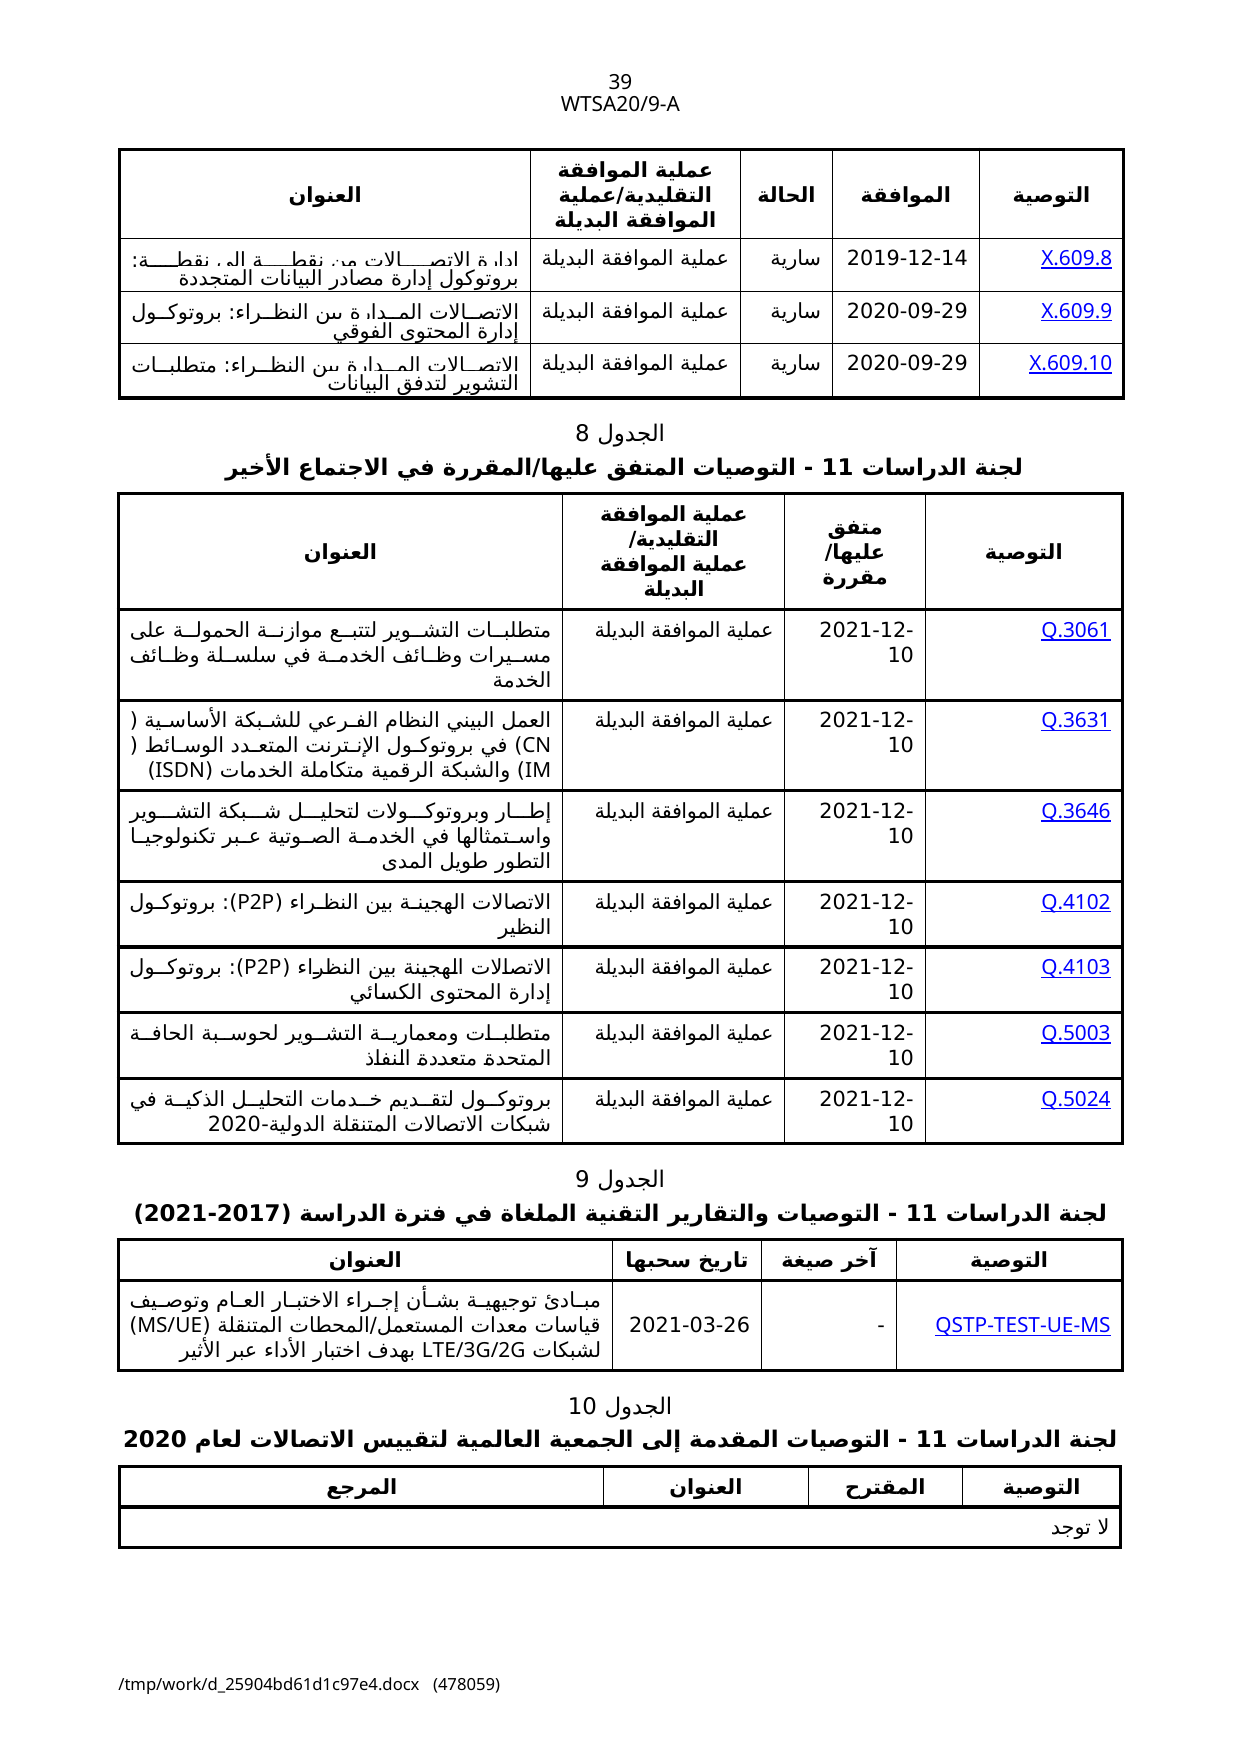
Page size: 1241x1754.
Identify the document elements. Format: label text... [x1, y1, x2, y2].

table_cell عملية الموافقة البديلة [563, 702, 784, 789]
table_cell 2021-12-10 [785, 611, 925, 698]
table_header العنوان [604, 1468, 808, 1505]
title لجنة الدراسات 11 - التوصيات المقدمة إلى الجمعية العالمية لتقييس الاتصالات لعام 2020 [858, 1431, 1122, 1452]
table_cell عملية الموافقة البديلة [563, 1080, 784, 1142]
table_header متفق عليها/ مقررة [785, 495, 925, 608]
table_cell 2020-09-29 [833, 292, 979, 343]
table_cell 2021-12-10 [785, 949, 925, 1011]
table_cell عملية الموافقة البديلة [531, 344, 740, 396]
table_header عملية الموافقة التقليدية/عملية الموافقة البديلة [531, 151, 740, 238]
title لجنة الدراسات 11 - التوصيات المقدمة إلى الجمعية العالمية لتقييس الاتصالات لعام 2020 [375, 1431, 876, 1452]
table_header عملية الموافقة التقليدية/ عملية الموافقة البديلة [563, 495, 784, 608]
table_cell لا توجد [121, 1509, 1119, 1546]
table_cell Q.3631 [926, 702, 1121, 789]
table_cell 2021-12-10 [785, 1080, 925, 1142]
table_header الموافقة [833, 151, 979, 238]
table_cell X.609.9 [980, 292, 1122, 343]
table_cell متطلبات التشوير لتتبع موازنة الحمولة على مسيرات وظائف الخدمة في سلسلة وظائف الخدمة [120, 611, 562, 698]
table_cell متطلبات ومعمارية التشوير لحوسبة الحافة المتحدة متعددة النفاذ [120, 1014, 562, 1077]
table_cell عملية الموافقة البديلة [563, 1014, 784, 1077]
table_header التوصية [963, 1468, 1119, 1505]
table_cell - [762, 1282, 896, 1369]
table_header العنوان [121, 151, 530, 238]
text الجدول 10 [118, 1397, 1122, 1418]
title لجنة الدراسات 11 - التوصيات والتقارير التقنية الملغاة في فترة الدراسة (2017-2021) [849, 1204, 1122, 1225]
table_header تاريخ سحبها [613, 1241, 761, 1278]
table_cell الاتصالات المدارة بين النظراء: بروتوكول إدارة المحتوى الفوقي [121, 292, 530, 343]
table_cell QSTP-TEST-UE-MS [897, 1282, 1121, 1369]
table_cell سارية [741, 292, 832, 343]
table_cell 2021-12-10 [785, 702, 925, 789]
title لجنة الدراسات 11 - التوصيات المتفق عليها/المقررة في الاجتماع الأخير [118, 458, 518, 480]
table_cell عملية الموافقة البديلة [563, 949, 784, 1011]
table_header التوصية [980, 151, 1122, 238]
table_cell إدارة الاتصالات من نقطة إلى نقطة: بروتوكول إدارة مصادر البيانات المتجددة [121, 239, 530, 291]
text الجدول 8 [118, 425, 1122, 446]
table_header التوصية [897, 1241, 1121, 1278]
table_cell الاتصالات الهجينة بين النظراء (P2P): بروتوكول النظير [120, 883, 562, 945]
table_cell 2021-12-10 [785, 1014, 925, 1077]
table_cell 2019-12-14 [833, 239, 979, 291]
table_cell عملية الموافقة البديلة [531, 239, 740, 291]
table_cell X.609.10 [980, 344, 1122, 396]
table_cell X.609.8 [980, 239, 1122, 291]
table_header المرجع [121, 1468, 603, 1505]
table_cell الاتصالات الهجينة بين النظراء (P2P): بروتوكول إدارة المحتوى الكسائي [120, 949, 562, 1011]
table_cell عملية الموافقة البديلة [563, 611, 784, 698]
table_cell إطار وبروتوكولات لتحليل شبكة التشوير واستمثالها في الخدمة الصوتية عبر تكنولوجيا التطور طويل المدى [120, 792, 562, 880]
table_cell Q.3646 [926, 792, 1121, 880]
table_cell مبادئ توجيهية بشأن إجراء الاختبار العام وتوصيف قياسات معدات المستعمل/المحطات المتنقلة (MS/UE) لشبكات LTE/3G/2G بهدف اختبار الأداء عبر الأثير [120, 1282, 612, 1369]
table_cell Q.3061 [926, 611, 1121, 698]
table_header العنوان [120, 495, 562, 608]
table_cell عملية الموافقة البديلة [563, 792, 784, 880]
table_cell 2021-03-26 [613, 1282, 761, 1369]
table_cell بروتوكول لتقديم خدمات التحليل الذكية في شبكات الاتصالات المتنقلة الدولية-2020 [120, 1080, 562, 1142]
table_cell Q.4102 [926, 883, 1121, 945]
table_header آخر صيغة [762, 1241, 896, 1278]
table_cell 2021-12-10 [785, 792, 925, 880]
text الجدول 9 [118, 1170, 1122, 1192]
table_cell سارية [741, 239, 832, 291]
table_cell 2020-09-29 [833, 344, 979, 396]
title لجنة الدراسات 11 - التوصيات المتفق عليها/المقررة في الاجتماع الأخير [764, 458, 1122, 480]
table_cell 2021-12-10 [785, 883, 925, 945]
table_header المقترح [809, 1468, 962, 1505]
title لجنة الدراسات 11 - التوصيات والتقارير التقنية الملغاة في فترة الدراسة (2017-2021) [118, 1204, 866, 1225]
table_cell العمل البيني النظام الفرعي للشبكة الأساسية (CN) في بروتوكول الإنترنت المتعدد الوسائط (IM) والشبكة الرقمية متكاملة الخدمات (ISDN) [120, 702, 562, 789]
table_cell الاتصالات المدارة بين النظراء: متطلبات التشوير لتدفق البيانات [121, 344, 530, 396]
table_cell سارية [741, 344, 832, 396]
table_cell Q.4103 [926, 949, 1121, 1011]
table_cell عملية الموافقة البديلة [563, 883, 784, 945]
table_cell عملية الموافقة البديلة [531, 292, 740, 343]
table_header الحالة [741, 151, 832, 238]
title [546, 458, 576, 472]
title لجنة الدراسات 11 - التوصيات المقدمة إلى الجمعية العالمية لتقييس الاتصالات لعام 2020 [118, 1431, 442, 1452]
table_cell Q.5003 [926, 1014, 1121, 1077]
table_header التوصية [926, 495, 1121, 608]
table_cell Q.5024 [926, 1080, 1121, 1142]
table_header العنوان [120, 1241, 612, 1278]
